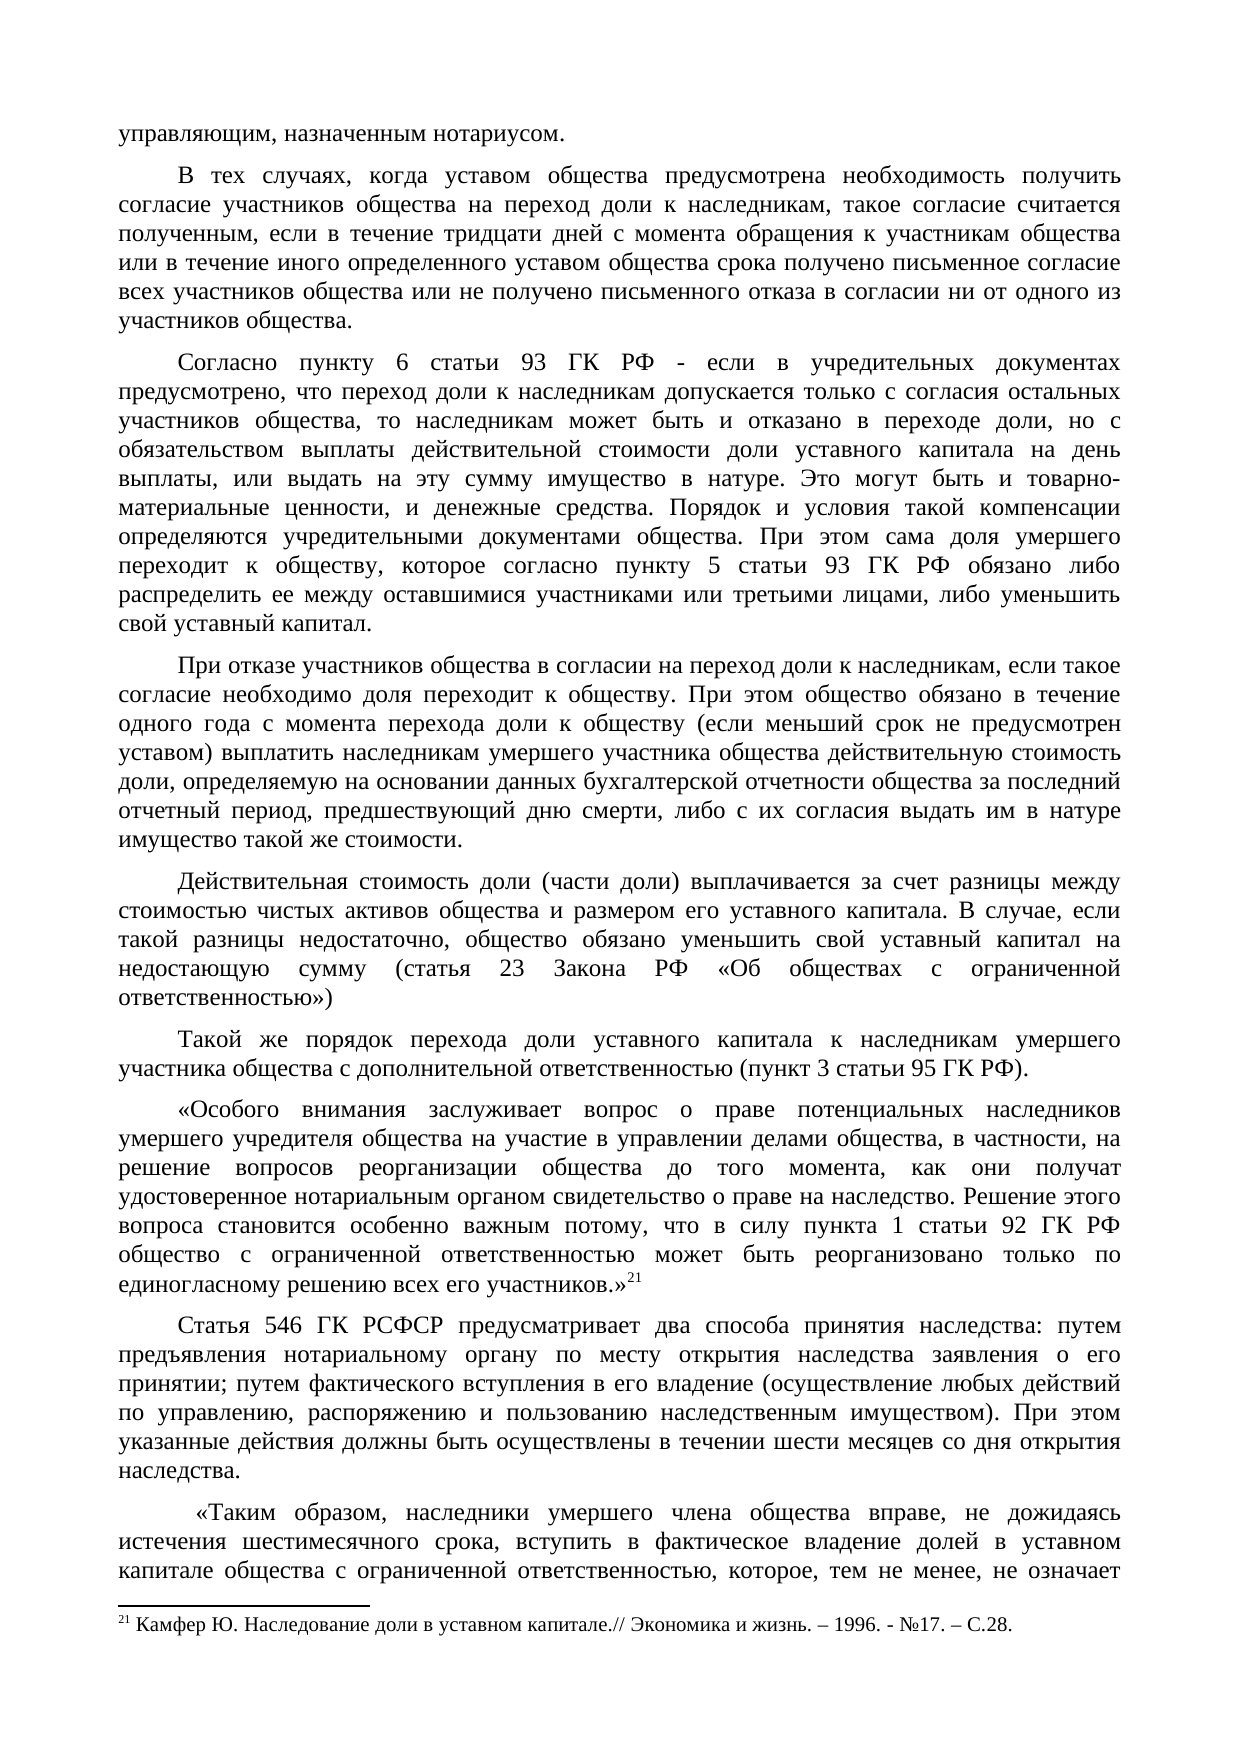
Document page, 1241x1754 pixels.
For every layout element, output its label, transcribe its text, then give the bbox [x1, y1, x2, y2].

text Статья 546 ГК РСФСР предусматривает два способа принятия наследства: путем предъявления нотариальному органу по месту открытия наследства заявления о его принятии; путем фактического вступления в его владение (осуществление любых действий по управлению, распоряжению и пользованию наследственным имуществом). При этом указанные действия должны быть осуществлены в течении шести месяцев со дня открытия наследства. [118, 1310, 1122, 1484]
text В тех случаях, когда уставом общества предусмотрена необходимость получить согласие участников общества на переход доли к наследникам, такое согласие считается полученным, если в течение тридцати дней с момента обращения к участникам общества или в течение иного определенного уставом общества срока получено письменное согласие всех участников общества или не получено письменного отказа в согласии ни от одного из участников общества. [118, 160, 1122, 334]
text «Особого внимания заслуживает вопрос о праве потенциальных наследников умершего учредителя общества на участие в управлении делами общества, в частности, на решение вопросов реорганизации общества до того момента, как они получат удостоверенное нотариальным органом свидетельство о праве на наследство. Решение этого вопроса становится особенно важным потому, что в силу пункта 1 статьи 92 ГК РФ общество с ограниченной ответственностью может быть реорганизовано только по единогласному решению всех его участников.» [118, 1094, 1122, 1297]
text Такой же порядок перехода доли уставного капитала к наследникам умершего участника общества с дополнительной ответственностью (пункт 3 статьи 95 ГК РФ). [118, 1023, 1122, 1082]
text Действительная стоимость доли (части доли) выплачивается за счет разницы между стоимостью чистых активов общества и размером его уставного капитала. В случае, если такой разницы недостаточно, общество обязано уменьшить свой уставный капитал на недостающую сумму (статья 23 Закона РФ «Об обществах с ограниченной ответственностью») [118, 866, 1122, 1011]
text При отказе участников общества в согласии на переход доли к наследникам, если такое согласие необходимо доля переходит к обществу. При этом общество обязано в течение одного года с момента перехода доли к обществу (если меньший срок не предусмотрен уставом) выплатить наследникам умершего участника общества действительную стоимость доли, определяемую на основании данных бухгалтерской отчетности общества за последний отчетный период, предшествующий дню смерти, либо с их согласия выдать им в натуре имущество такой же стоимости. [118, 650, 1122, 853]
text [118, 1497, 1122, 1584]
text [118, 118, 1122, 147]
text Согласно пункту 6 статьи 93 ГК РФ - если в учредительных документах предусмотрено, что переход доли к наследникам допускается только с согласия остальных участников общества, то наследникам может быть и отказано в переходе доли, но с обязательством выплаты действительной стоимости доли уставного капитала на день выплаты, или выдать на эту сумму имущество в натуре. Это могут быть и товарно-материальные ценности, и денежные средства. Порядок и условия такой компенсации определяются учредительными документами общества. При этом сама доля умершего переходит к обществу, которое согласно пункту 5 статьи 93 ГК РФ обязано либо распределить ее между оставшимися участниками или третьими лицами, либо уменьшить свой уставный капитал. [118, 347, 1122, 637]
